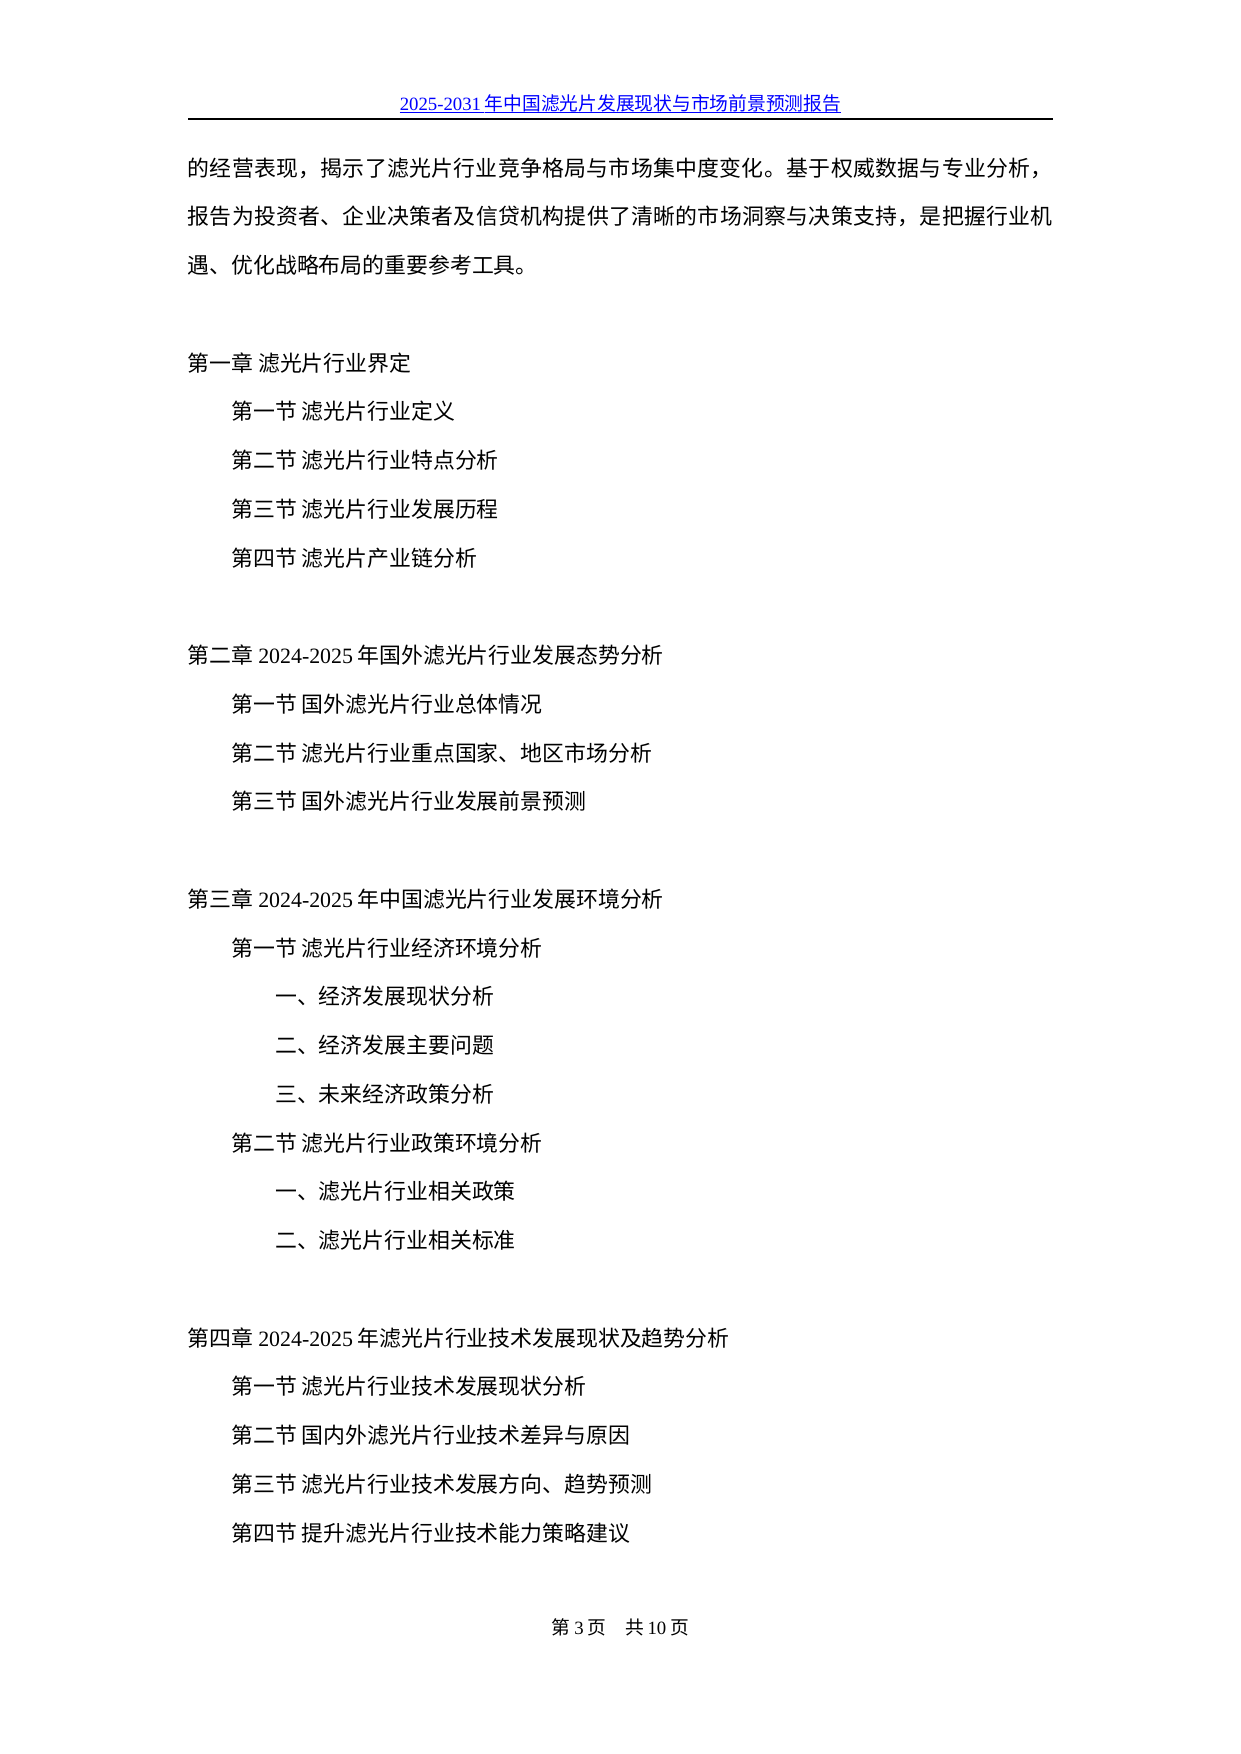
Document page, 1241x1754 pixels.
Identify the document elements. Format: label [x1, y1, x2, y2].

text [187, 150, 1053, 1548]
